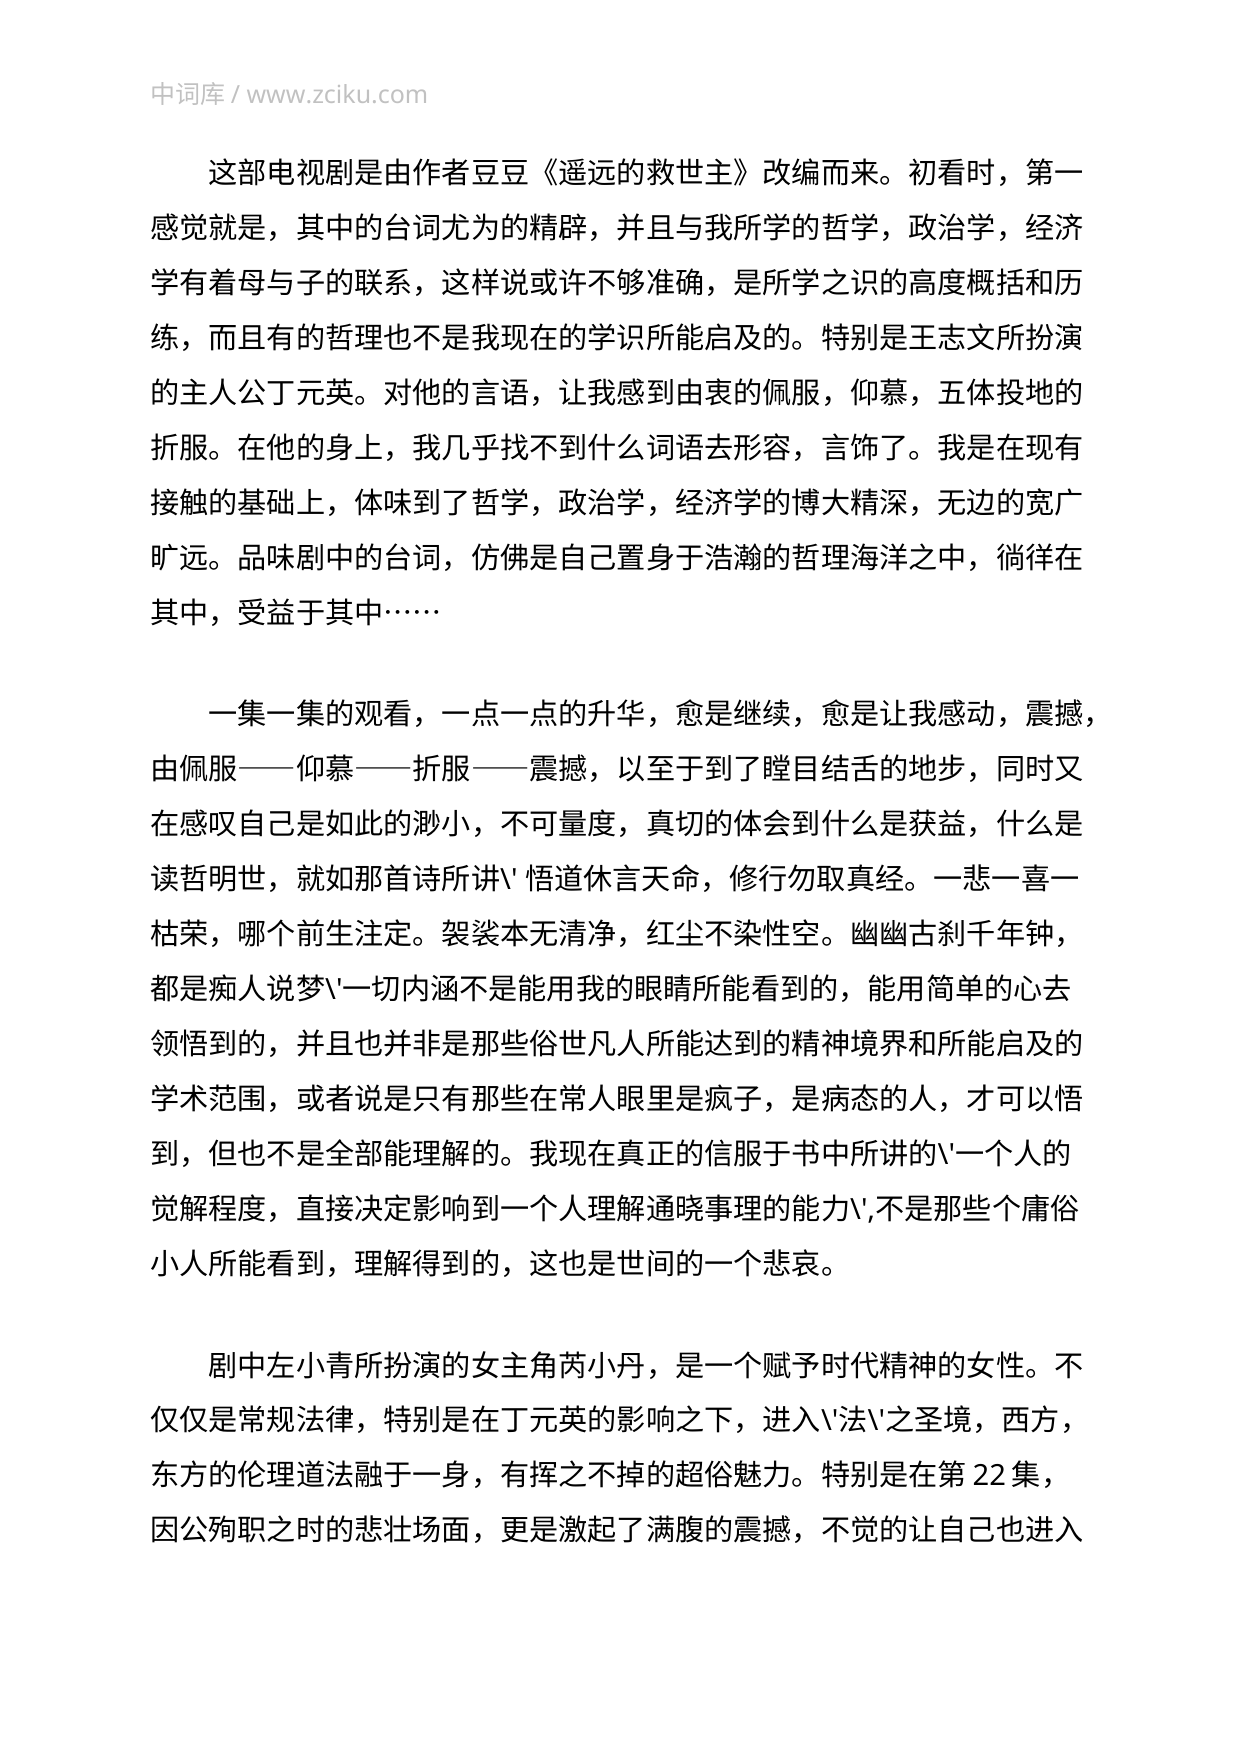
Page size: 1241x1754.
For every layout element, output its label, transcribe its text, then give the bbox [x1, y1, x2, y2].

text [150, 1342, 1090, 1549]
text 这部电视剧是由作者豆豆《遥远的救世主》改编而来。初看时，第一感觉就是，其中的台词尤为的精辟，并且与我所学的哲学，政治学，经济学有着母与子的联系，这样说或许不够准确，是所学之识的高度概括和历练，而且有的哲理也不是我现在的学识所能启及的。特别是王志文所扮演的主人公丁元英。对他的言语，让我感到由衷的佩服，仰慕，五体投地的折服。在他的身上，我几乎找不到什么词语去形容，言饰了。我是在现有接触的基础上，体味到了哲学，政治学，经济学的博大精深，无边的宽广旷远。品味剧中的台词，仿佛是自己置身于浩瀚的哲理海洋之中，徜徉在其中，受益于其中…… [150, 150, 1090, 631]
text 一集一集的观看，一点一点的升华，愈是继续，愈是让我感动，震撼，由佩服——仰慕——折服——震撼，以至于到了瞠目结舌的地步，同时又在感叹自己是如此的渺小，不可量度，真切的体会到什么是获益，什么是读哲明世，就如那首诗所讲\' 悟道休言天命，修行勿取真经。一悲一喜一枯荣，哪个前生注定。袈裟本无清净，红尘不染性空。幽幽古刹千年钟，都是痴人说梦\'一切内涵不是能用我的眼睛所能看到的，能用简单的心去领悟到的，并且也并非是那些俗世凡人所能达到的精神境界和所能启及的学术范围，或者说是只有那些在常人眼里是疯子，是病态的人，才可以悟到，但也不是全部能理解的。我现在真正的信服于书中所讲的\'一个人的觉解程度，直接决定影响到一个人理解通晓事理的能力\',不是那些个庸俗小人所能看到，理解得到的，这也是世间的一个悲哀。 [150, 691, 1090, 1283]
